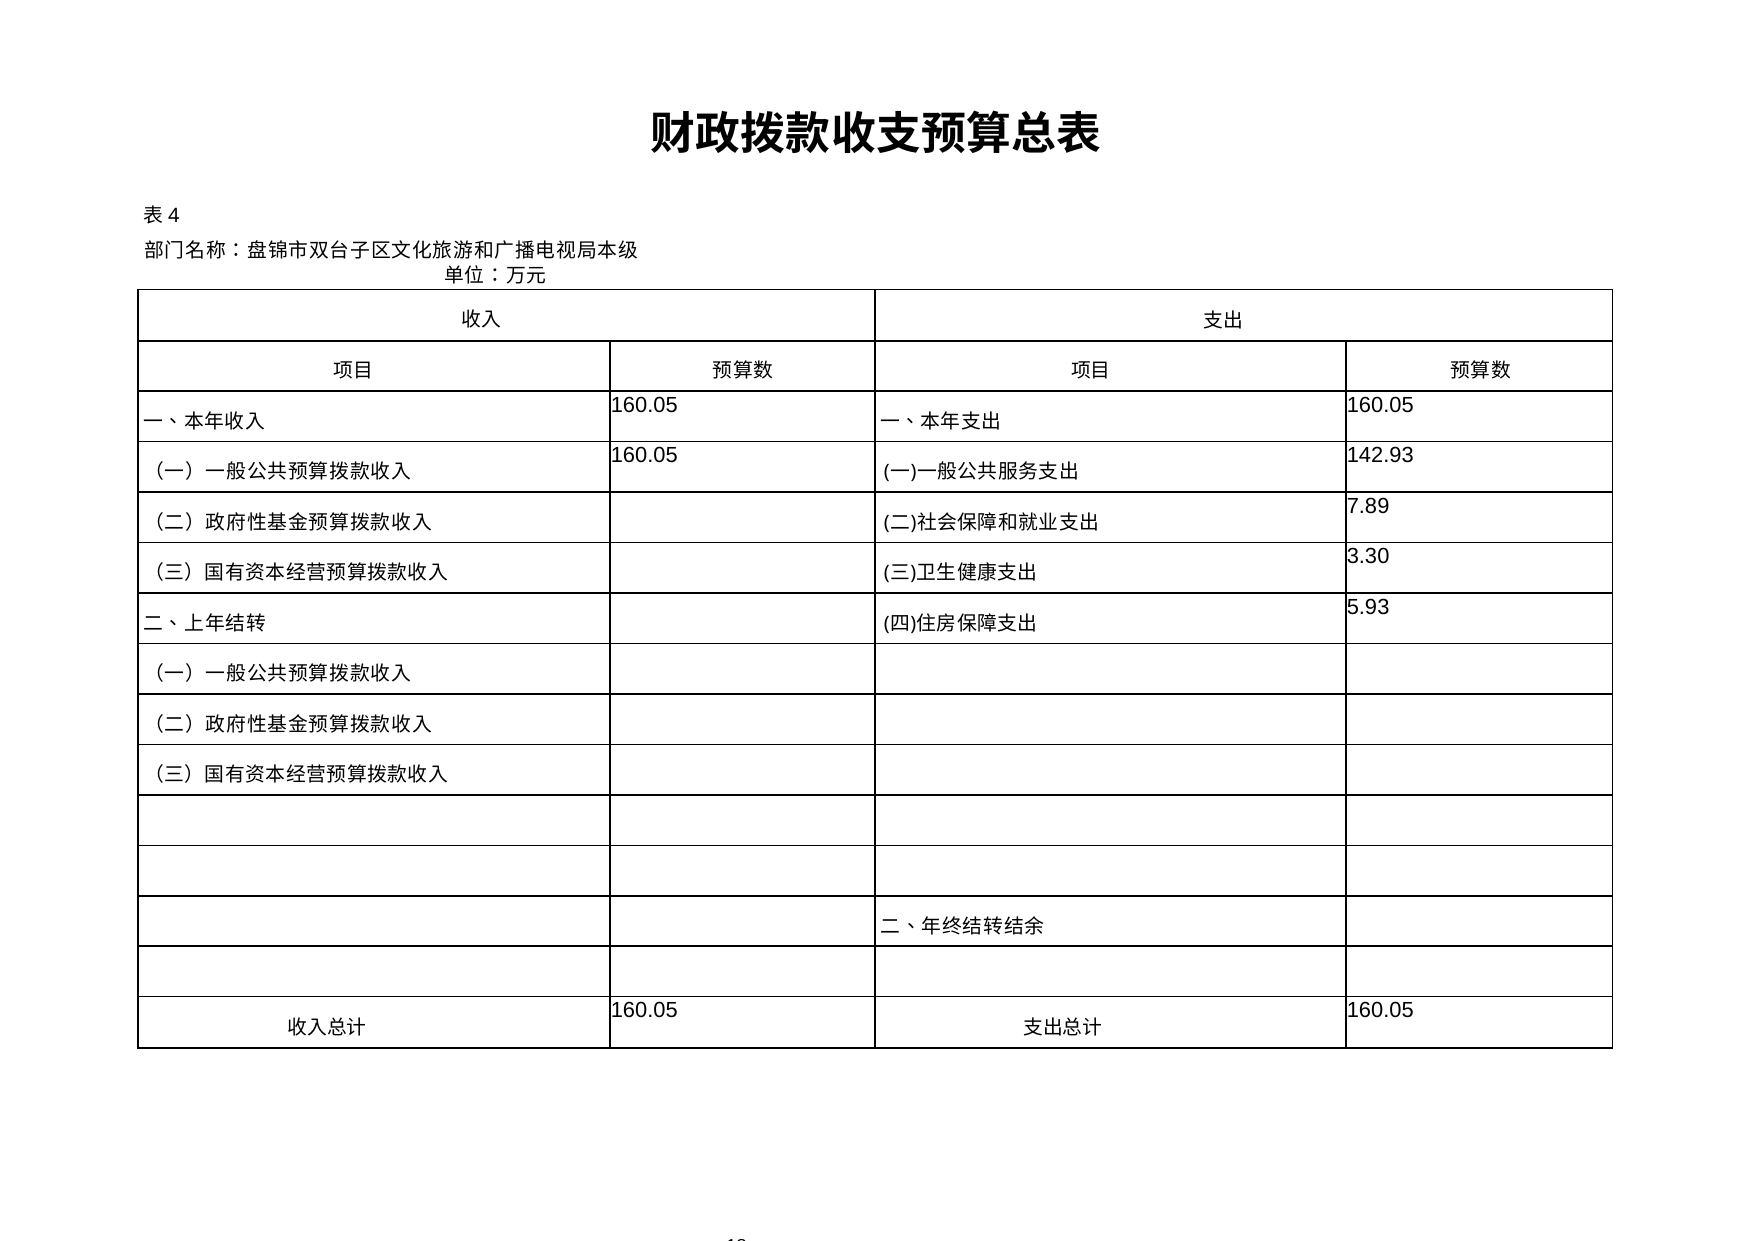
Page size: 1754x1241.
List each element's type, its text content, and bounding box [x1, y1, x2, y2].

table_cell 160.05 [611, 392, 874, 441]
table_cell [611, 846, 874, 895]
table_header 收入 [139, 290, 874, 340]
table_cell （二）政府性基金预算拨款收入 [139, 493, 609, 542]
table_cell [139, 947, 609, 996]
text 部门名称：盘锦市双台子区文化旅游和广播电视局本级 单位：万元 [144, 236, 1614, 288]
table_cell 预算数 [611, 342, 874, 390]
table_cell [876, 796, 1345, 844]
table_cell [139, 846, 609, 895]
table_cell [1347, 796, 1612, 844]
table_cell (二)社会保障和就业支出 [876, 493, 1345, 542]
table_cell (三)卫生健康支出 [876, 543, 1345, 592]
table_cell [611, 897, 874, 945]
table_cell [611, 644, 874, 693]
table_cell （三）国有资本经营预算拨款收入 [139, 745, 609, 794]
table_cell （一）一般公共预算拨款收入 [139, 442, 609, 491]
table_cell 142.93 [1347, 442, 1612, 491]
table_cell 一、本年支出 [876, 392, 1345, 441]
table_cell （二）政府性基金预算拨款收入 [139, 695, 609, 743]
table_cell [876, 846, 1345, 895]
text 财政拨款收支预算总表 [138, 104, 1614, 161]
table_cell 160.05 [1347, 392, 1612, 441]
table_cell [611, 543, 874, 592]
table_cell [1347, 745, 1612, 794]
table_cell 预算数 [1347, 342, 1612, 390]
table_cell [1347, 644, 1612, 693]
table_cell 7.89 [1347, 493, 1612, 542]
table_cell （三）国有资本经营预算拨款收入 [139, 543, 609, 592]
table_cell [139, 796, 609, 844]
table_cell 160.05 [1347, 997, 1612, 1047]
table_cell [876, 947, 1345, 996]
table_cell [139, 897, 609, 945]
table_cell (四)住房保障支出 [876, 594, 1345, 643]
table_cell 160.05 [611, 442, 874, 491]
text 表4 [144, 202, 1614, 228]
table_cell 支出总计 [876, 997, 1345, 1047]
table_cell 二、上年结转 [139, 594, 609, 643]
table_cell [611, 493, 874, 542]
table_cell [611, 745, 874, 794]
table_cell [611, 695, 874, 743]
table_cell [876, 745, 1345, 794]
table_cell [876, 695, 1345, 743]
table_cell (一)一般公共服务支出 [876, 442, 1345, 491]
table_header 支出 [876, 290, 1612, 340]
table_cell 一、本年收入 [139, 392, 609, 441]
table_cell 3.30 [1347, 543, 1612, 592]
table_cell [1347, 947, 1612, 996]
table_cell [611, 796, 874, 844]
table_cell 收入总计 [139, 997, 609, 1047]
table_cell （一）一般公共预算拨款收入 [139, 644, 609, 693]
table_cell [611, 594, 874, 643]
table_cell [1347, 897, 1612, 945]
table_cell [876, 644, 1345, 693]
table_cell 160.05 [611, 997, 874, 1047]
table_cell [1347, 846, 1612, 895]
table_cell 项目 [876, 342, 1345, 390]
table_cell 项目 [139, 342, 609, 390]
table_cell 二、年终结转结余 [876, 897, 1345, 945]
table_cell [1347, 695, 1612, 743]
table_cell [611, 947, 874, 996]
table_cell 5.93 [1347, 594, 1612, 643]
